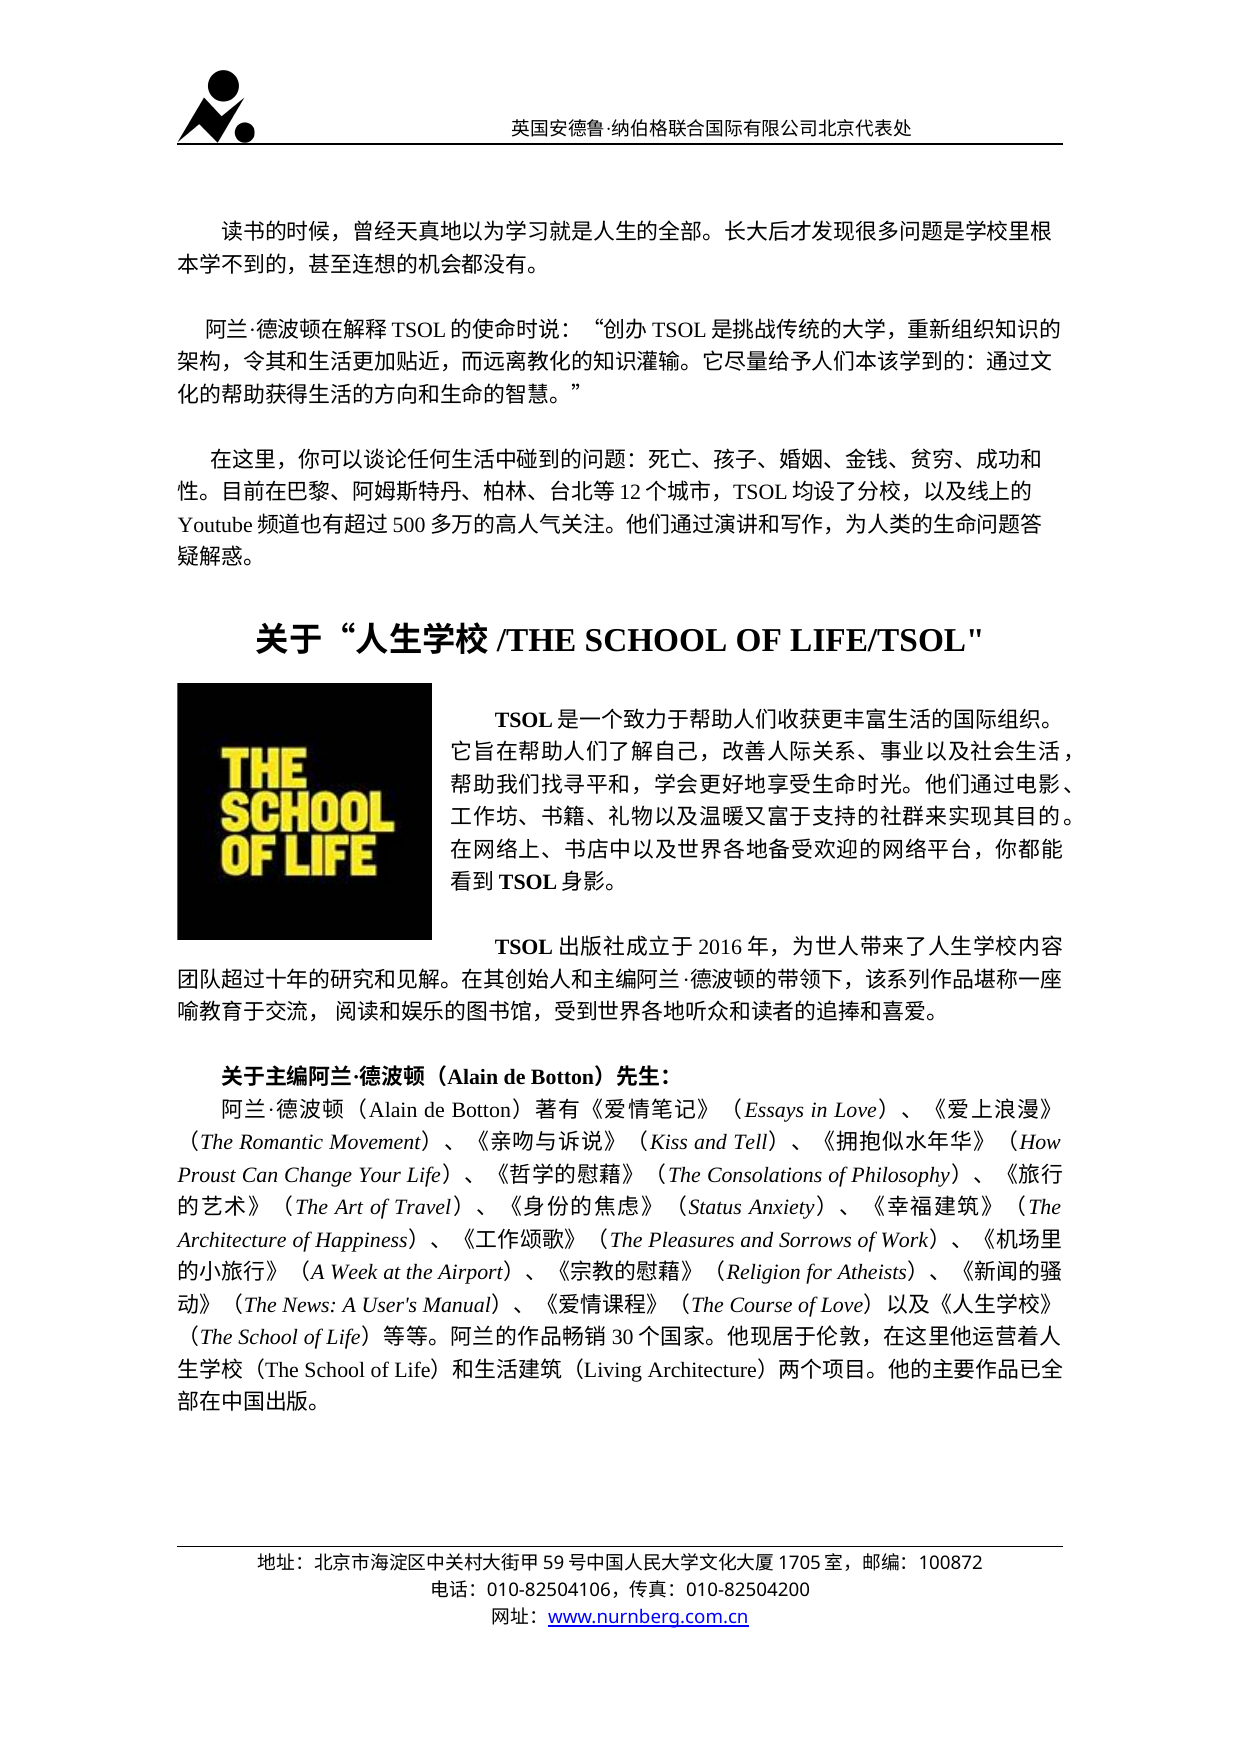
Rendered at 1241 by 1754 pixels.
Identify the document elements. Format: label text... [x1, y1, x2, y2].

text TSOL出版社成立于2016年，为世人带来了人生学校内容团队超过十年的研究和见解。在其创始人和主编阿兰·德波顿的带领下，该系列作品堪称一座喻教育于交流， 阅读和娱乐的图书馆，受到世界各地听众和读者的追捧和喜爱。 [177, 929, 1063, 1026]
picture [177, 683, 432, 940]
text TSOL是一个致力于帮助人们收获更丰富生活的国际组织。它旨在帮助人们了解自己，改善人际关系、事业以及社会生活，帮助我们找寻平和，学会更好地享受生命时光。他们通过电影、工作坊、书籍、礼物以及温暖又富于支持的社群来实现其目的。在网络上、书店中以及世界各地备受欢迎的网络平台，你都能看到TSOL身影。 [432, 701, 1063, 896]
text 在这里，你可以谈论任何生活中碰到的问题：死亡、孩子、婚姻、金钱、贫穷、成功和性。目前在巴黎、阿姆斯特丹、柏林、台北等12个城市，TSOL均设了分校，以及线上的Youtube频道也有超过500多万的高人气关注。他们通过演讲和写作，为人类的生命问题答疑解惑。 [177, 441, 1063, 571]
text 阿兰·德波顿（Alain de Botton）著有《爱情笔记》（Essays in Love）、《爱上浪漫》（The Romantic Movement）、《亲吻与诉说》（Kiss and Tell）、《拥抱似水年华》（How Proust Can Change Your Life）、《哲学的慰藉》（The Consolations of Philosophy）、《旅行的艺术》（The Art of Travel）、《身份的焦虑》（Status Anxiety）、《幸福建筑》（The Architecture of Happiness）、《工作颂歌》（The Pleasures and Sorrows of Work）、《机场里的小旅行》（A Week at the Airport）、《宗教的慰藉》（Religion for Atheists）、《新闻的骚动》（The News: A User's Manual）、《爱情课程》（The Course of Love）以及《人生学校》（The School of Life）等等。阿兰的作品畅销30个国家。他现居于伦敦，在这里他运营着人生学校（The School of Life）和生活建筑（Living Architecture）两个项目。他的主要作品已全部在中国出版。 [177, 1091, 1063, 1416]
picture [177, 70, 255, 143]
text 读书的时候，曾经天真地以为学习就是人生的全部。长大后才发现很多问题是学校里根本学不到的，甚至连想的机会都没有。 [177, 214, 1063, 279]
text 阿兰·德波顿在解释TSOL的使命时说：“创办TSOL是挑战传统的大学，重新组织知识的架构，令其和生活更加贴近，而远离教化的知识灌输。它尽量给予人们本该学到的：通过文化的帮助获得生活的方向和生命的智慧。” [177, 311, 1063, 409]
text 关于“人生学校 /THE SCHOOL OF LIFE/TSOL" [177, 604, 1063, 669]
text 关于主编阿兰·德波顿（Alain de Botton）先生： [177, 1059, 1063, 1091]
